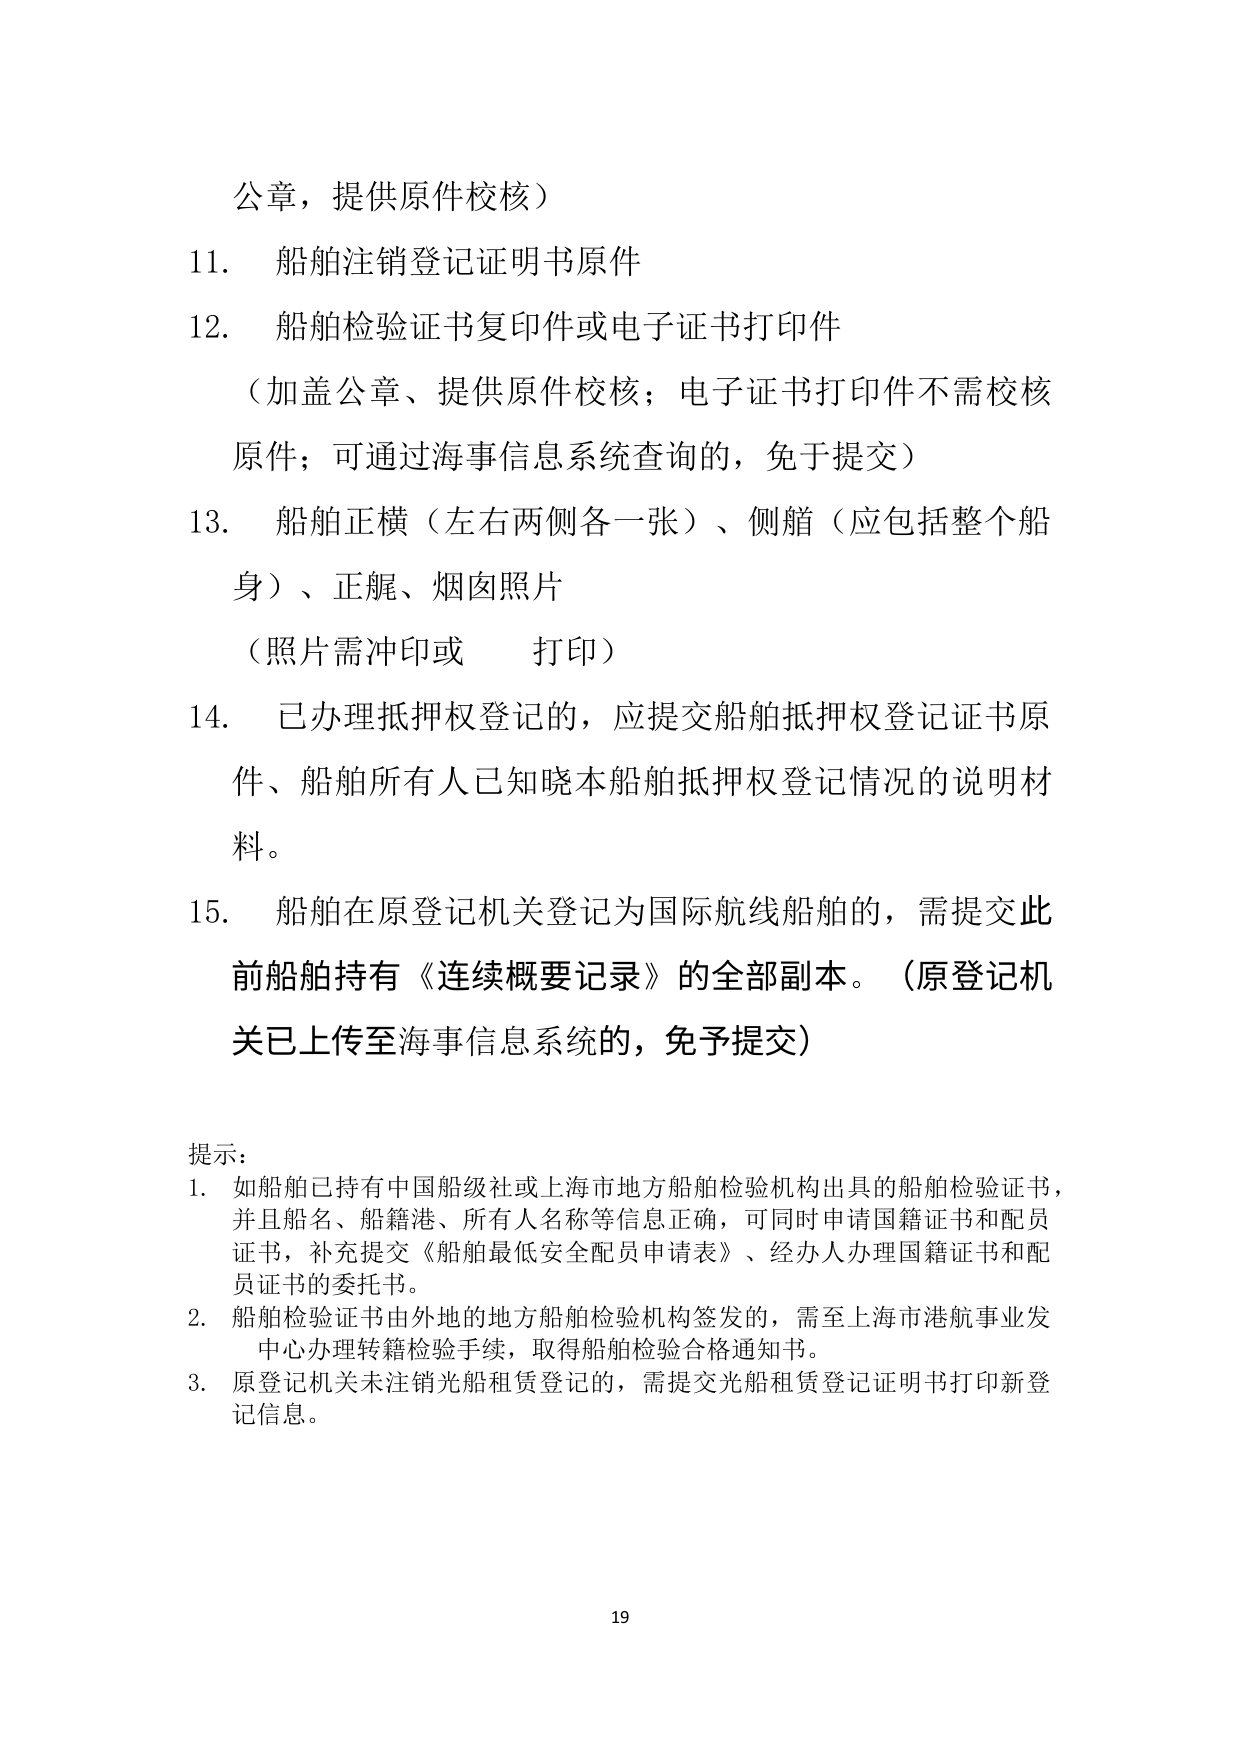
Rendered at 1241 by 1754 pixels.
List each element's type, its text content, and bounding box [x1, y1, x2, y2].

list 已办理抵押权登记的，应提交船舶抵押权登记证书原件、船舶所有人已知晓本船舶抵押权登记情况的说明材料。 [187, 682, 1053, 877]
list 船舶正横（左右两侧各一张）、侧艏（应包括整个船身）、正艉、烟囱照片 （照片需冲印或覆膜打印） [187, 487, 1053, 682]
text 提示： [187, 1137, 1053, 1169]
list 如船舶已持有中国船级社或上海市地方船舶检验机构出具的船舶检验证书，并且船名、船籍港、所有人名称等信息正确，可同时申请国籍证书和配员证书，补充提交《船舶最低安全配员申请表》、经办人办理国籍证书和配员证书的委托书。 [187, 1169, 1053, 1299]
list 船舶检验证书由外地的地方船舶检验机构签发的，需至上海市港航事业发展中心办理转籍检验手续，取得船舶检验合格通知书。 [187, 1299, 1053, 1364]
list 船舶注销登记证明书原件 [187, 227, 1053, 292]
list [187, 162, 1053, 227]
list 船舶检验证书复印件或电子证书打印件 （加盖公章、提供原件校核；电子证书打印件不需校核原件；可通过海事信息系统查询的，免于提交） [187, 292, 1053, 487]
list 船舶在原登记机关登记为国际航线船舶的，需提交此前船舶持有《连续概要记录》的全部副本。（原登记机关已上传至海事信息系统的，免予提交） [187, 877, 1053, 1072]
list 原登记机关未注销光船租赁登记的，需提交光船租赁登记证明书打印新登记信息。 [187, 1364, 1053, 1429]
